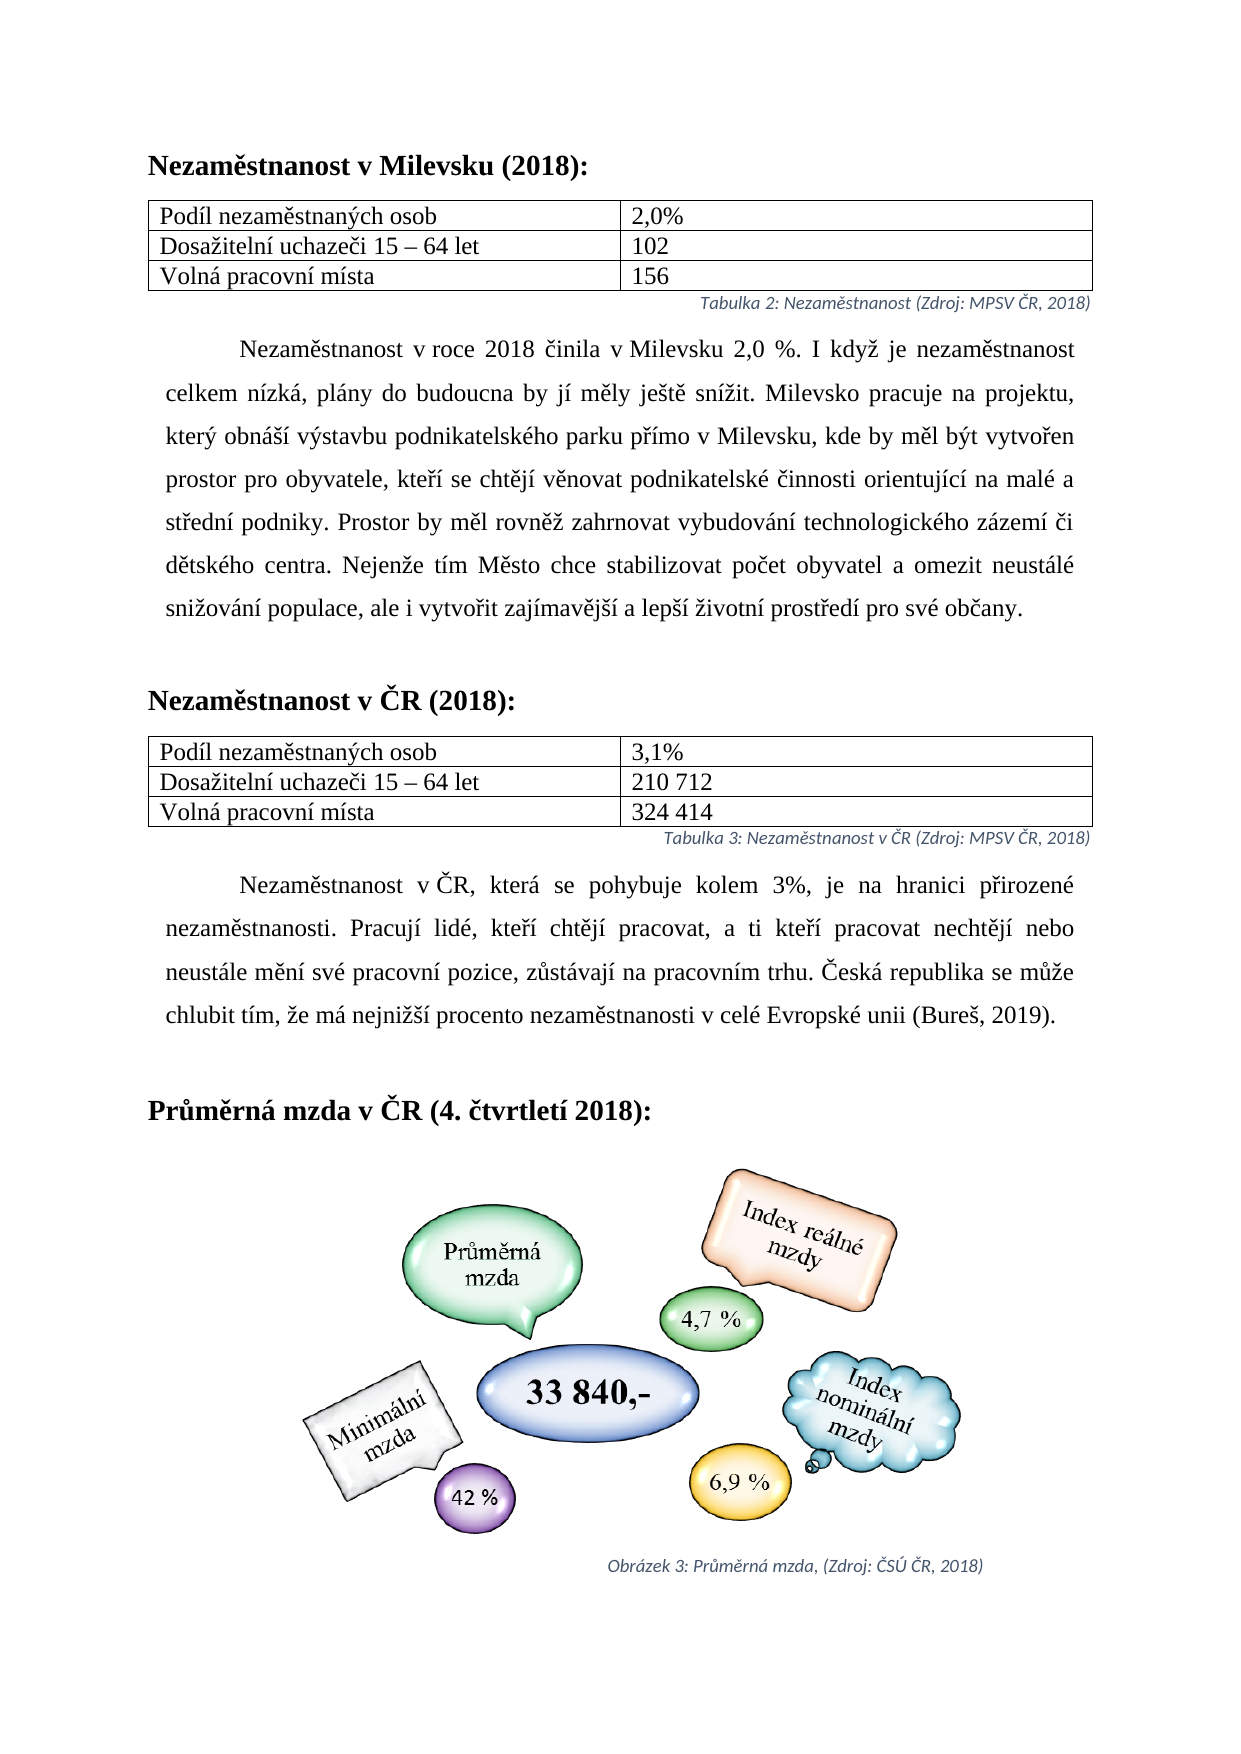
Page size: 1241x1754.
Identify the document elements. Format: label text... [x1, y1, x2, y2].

table_cell 156 [621, 261, 1092, 290]
table_header 3,1% [621, 737, 1092, 766]
picture [262, 1162, 986, 1546]
text Nezaměstnanost v roce 2018 činila v Milevsku 2,0 %. I když je nezaměstnanost celkem nízká, plány do budoucna by jí měly ještě snížit. Milevsko pracuje na projektu, který obnáší výstavbu podnikatelského parku přímo v Milevsku, kde by měl být vytvořen prostor pro obyvatele, kteří se chtějí věnovat podnikatelské činnosti orientující na malé a střední podniky. Prostor by měl rovněž zahrnovat vybudování technologického zázemí či dětského centra. Nejenže tím Město chce stabilizovat počet obyvatel a omezit neustálé snižování populace, ale i vytvořit zajímavější a lepší životní prostředí pro své občany. [165, 334, 1075, 622]
text Nezaměstnanost v ČR, která se pohybuje kolem 3%, je na hranici přirozené nezaměstnanosti. Pracují lidé, kteří chtějí pracovat, a ti kteří pracovat nechtějí nebo neustále mění své pracovní pozice, zůstávají na pracovním trhu. Česká republika se může chlubit tím, že má nejnižší procento nezaměstnanosti v celé Evropské unii (Bureš, 2019). [165, 870, 1075, 1028]
table_cell 210 712 [621, 767, 1092, 796]
table_header Podíl nezaměstnaných osob [149, 737, 620, 766]
text Nezaměstnanost v ČR (2018): [148, 683, 1093, 717]
table_cell Volná pracovní místa [149, 261, 620, 290]
text Tabulka 3: Nezaměstnanost v ČR (Zdroj: MPSV ČR, 2018) [148, 827, 1093, 849]
table_cell Dosažitelní uchazeči 15 – 64 let [149, 767, 620, 796]
text Průměrná mzda v ČR (4. čtvrtletí 2018): [148, 1093, 1075, 1127]
table_cell 324 414 [621, 797, 1092, 826]
table_cell 102 [621, 231, 1092, 260]
table_cell Dosažitelní uchazeči 15 – 64 let [149, 231, 620, 260]
table_cell Volná pracovní místa [149, 797, 620, 826]
text Nezaměstnanost v Milevsku (2018): [148, 148, 1093, 181]
table_header Podíl nezaměstnaných osob [149, 201, 620, 230]
table_header 2,0% [621, 201, 1092, 230]
text Tabulka 2: Nezaměstnanost (Zdroj: MPSV ČR, 2018) [148, 291, 1093, 314]
